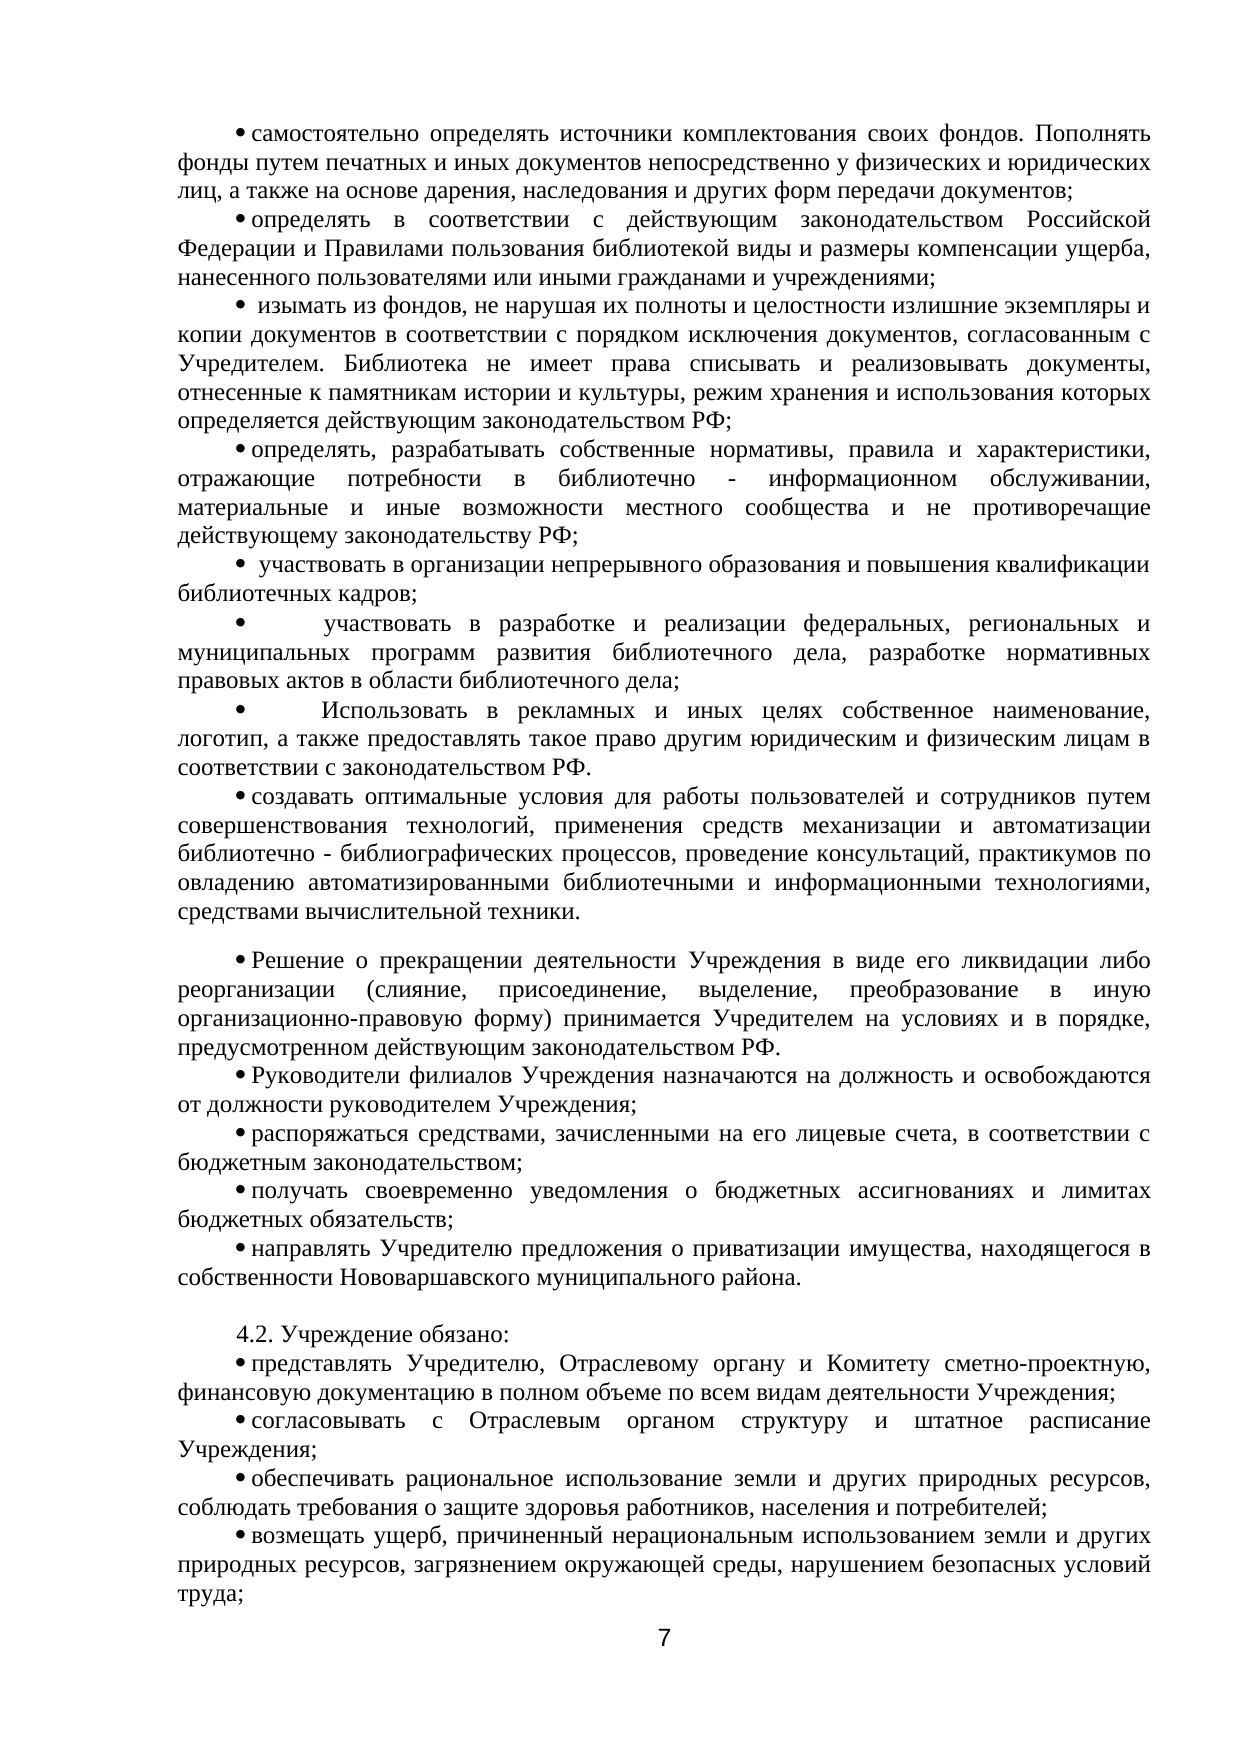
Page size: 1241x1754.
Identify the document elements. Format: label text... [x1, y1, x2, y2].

list возмещать ущерб, причиненный нерациональным использованием земли и других природных ресурсов, загрязнением окружающей среды, нарушением безопасных условий труда; [177, 1521, 1152, 1607]
list определять, разрабатывать собственные нормативы, правила и характеристики, отражающие потребности в библиотечно - информационном обслуживании, материальные и иные возможности местного сообщества и не противоречащие действующему законодательству РФ; [177, 434, 1152, 549]
list получать своевременно уведомления о бюджетных ассигнованиях и лимитах бюджетных обязательств; [177, 1176, 1152, 1233]
list распоряжаться средствами, зачисленными на его лицевые счета, в соответствии с бюджетным законодательством; [177, 1118, 1152, 1176]
list представлять Учредителю, Отраслевому органу и Комитету сметно-проектную, финансовую документацию в полном объеме по всем видам деятельности Учреждения; [177, 1348, 1152, 1406]
list Решение о прекращении деятельности Учреждения в виде его ликвидации либо реорганизации (слияние, присоединение, выделение, преобразование в иную организационно-правовую форму) принимается Учредителем на условиях и в порядке, предусмотренном действующим законодательством РФ. [177, 946, 1152, 1061]
list самостоятельно определять источники комплектования своих фондов. Пополнять фонды путем печатных и иных документов непосредственно у физических и юридических лиц, а также на основе дарения, наследования и других форм передачи документов; [177, 118, 1152, 204]
list изымать из фондов, не нарушая их полноты и целостности излишние экземпляры и копии документов в соответствии с порядком исключения документов, согласованным с Учредителем. Библиотека не имеет права списывать и реализовывать документы, отнесенные к памятникам истории и культуры, режим хранения и использования которых определяется действующим законодательством РФ; [177, 291, 1152, 434]
list участвовать в разработке и реализации федеральных, региональных и муниципальных программ развития библиотечного дела, разработке нормативных правовых актов в области библиотечного дела; [177, 608, 1152, 694]
list Руководители филиалов Учреждения назначаются на должность и освобождаются от должности руководителем Учреждения; [177, 1061, 1152, 1118]
list создавать оптимальные условия для работы пользователей и сотрудников путем совершенствования технологий, применения средств механизации и автоматизации библиотечно - библиографических процессов, проведение консультаций, практикумов по овладению автоматизированными библиотечными и информационными технологиями, средствами вычислительной техники. [177, 781, 1152, 925]
list согласовывать с Отраслевым органом структуру и штатное расписание Учреждения; [177, 1406, 1152, 1463]
list обеспечивать рациональное использование земли и других природных ресурсов, соблюдать требования о защите здоровья работников, населения и потребителей; [177, 1463, 1152, 1521]
text 4.2. Учреждение обязано: [177, 1319, 1152, 1348]
list направлять Учредителю предложения о приватизации имущества, находящегося в собственности Нововаршавского муниципального района. [177, 1233, 1152, 1291]
list определять в соответствии с действующим законодательством Российской Федерации и Правилами пользования библиотекой виды и размеры компенсации ущерба, нанесенного пользователями или иными гражданами и учреждениями; [177, 204, 1152, 291]
list Использовать в рекламных и иных целях собственное наименование, логотип, а также предоставлять такое право другим юридическим и физическим лицам в соответствии с законодательством РФ. [177, 695, 1152, 781]
list участвовать в организации непрерывного образования и повышения квалификации библиотечных кадров; [177, 549, 1152, 607]
